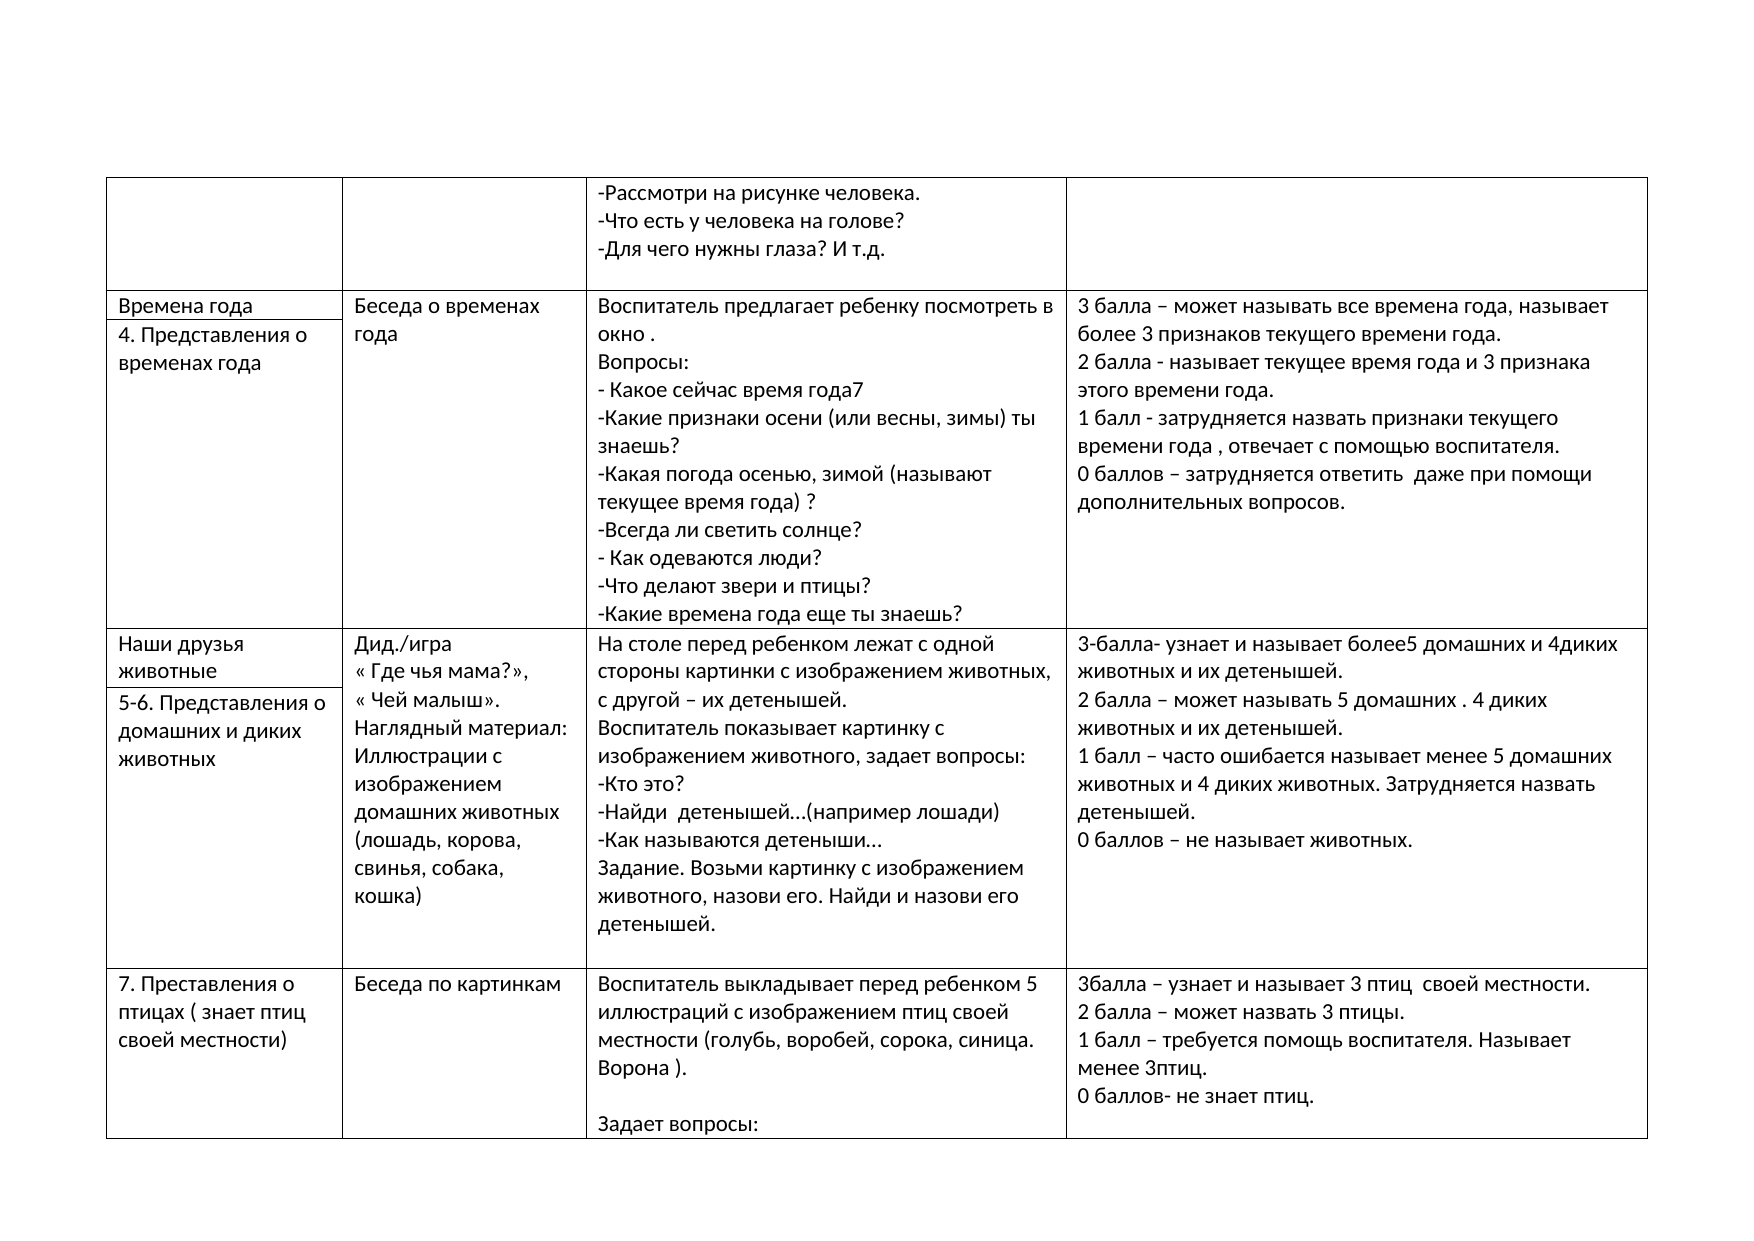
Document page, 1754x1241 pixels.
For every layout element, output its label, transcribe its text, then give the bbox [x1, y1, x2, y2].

table_cell 4. Представления о временах года [107, 320, 342, 628]
table_cell Наши друзья животные [107, 629, 342, 687]
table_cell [587, 178, 1066, 290]
table_cell 3 балла – может называть все времена года, называет более 3 признаков текущего времени года. 2 балла - называет текущее время года и 3 признака этого времени года. 1 балл - затрудняется назвать признаки текущего времени года , отвечает с помощью воспитателя. 0 баллов – затрудняется ответить даже при помощи дополнительных вопросов. [1067, 291, 1647, 628]
table_cell Беседа по картинкам [343, 969, 586, 1137]
table_cell Беседа о временах года [343, 291, 586, 628]
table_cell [1067, 969, 1647, 1137]
table_cell 3-балла- узнает и называет более5 домашних и 4диких животных и их детенышей. 2 балла – может называть 5 домашних . 4 диких животных и их детенышей. 1 балл – часто ошибается называет менее 5 домашних животных и 4 диких животных. Затрудняется назвать детенышей. 0 баллов – не называет животных. [1067, 629, 1647, 968]
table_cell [107, 969, 342, 1137]
table_cell Дид./игра « Где чья мама?», « Чей малыш». Наглядный материал: Иллюстрации с изображением домашних животных (лошадь, корова, свинья, собака, кошка) [343, 629, 586, 968]
table_cell Времена года [107, 291, 342, 319]
table_cell 5-6. Представления о домашних и диких животных [107, 688, 342, 968]
table_cell Воспитатель предлагает ребенку посмотреть в окно . Вопросы: - Какое сейчас время года7 -Какие признаки осени (или весны, зимы) ты знаешь? -Какая погода осенью, зимой (называют текущее время года) ? -Всегда ли светить солнце? - Как одеваются люди? -Что делают звери и птицы? -Какие времена года еще ты знаешь? [587, 291, 1066, 628]
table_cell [587, 969, 1066, 1137]
table_cell На столе перед ребенком лежат с одной стороны картинки с изображением животных, с другой – их детенышей. Воспитатель показывает картинку с изображением животного, задает вопросы: -Кто это? -Найди детенышей…(например лошади) -Как называются детеныши… Задание. Возьми картинку с изображением животного, назови его. Найди и назови его детенышей. [587, 629, 1066, 968]
